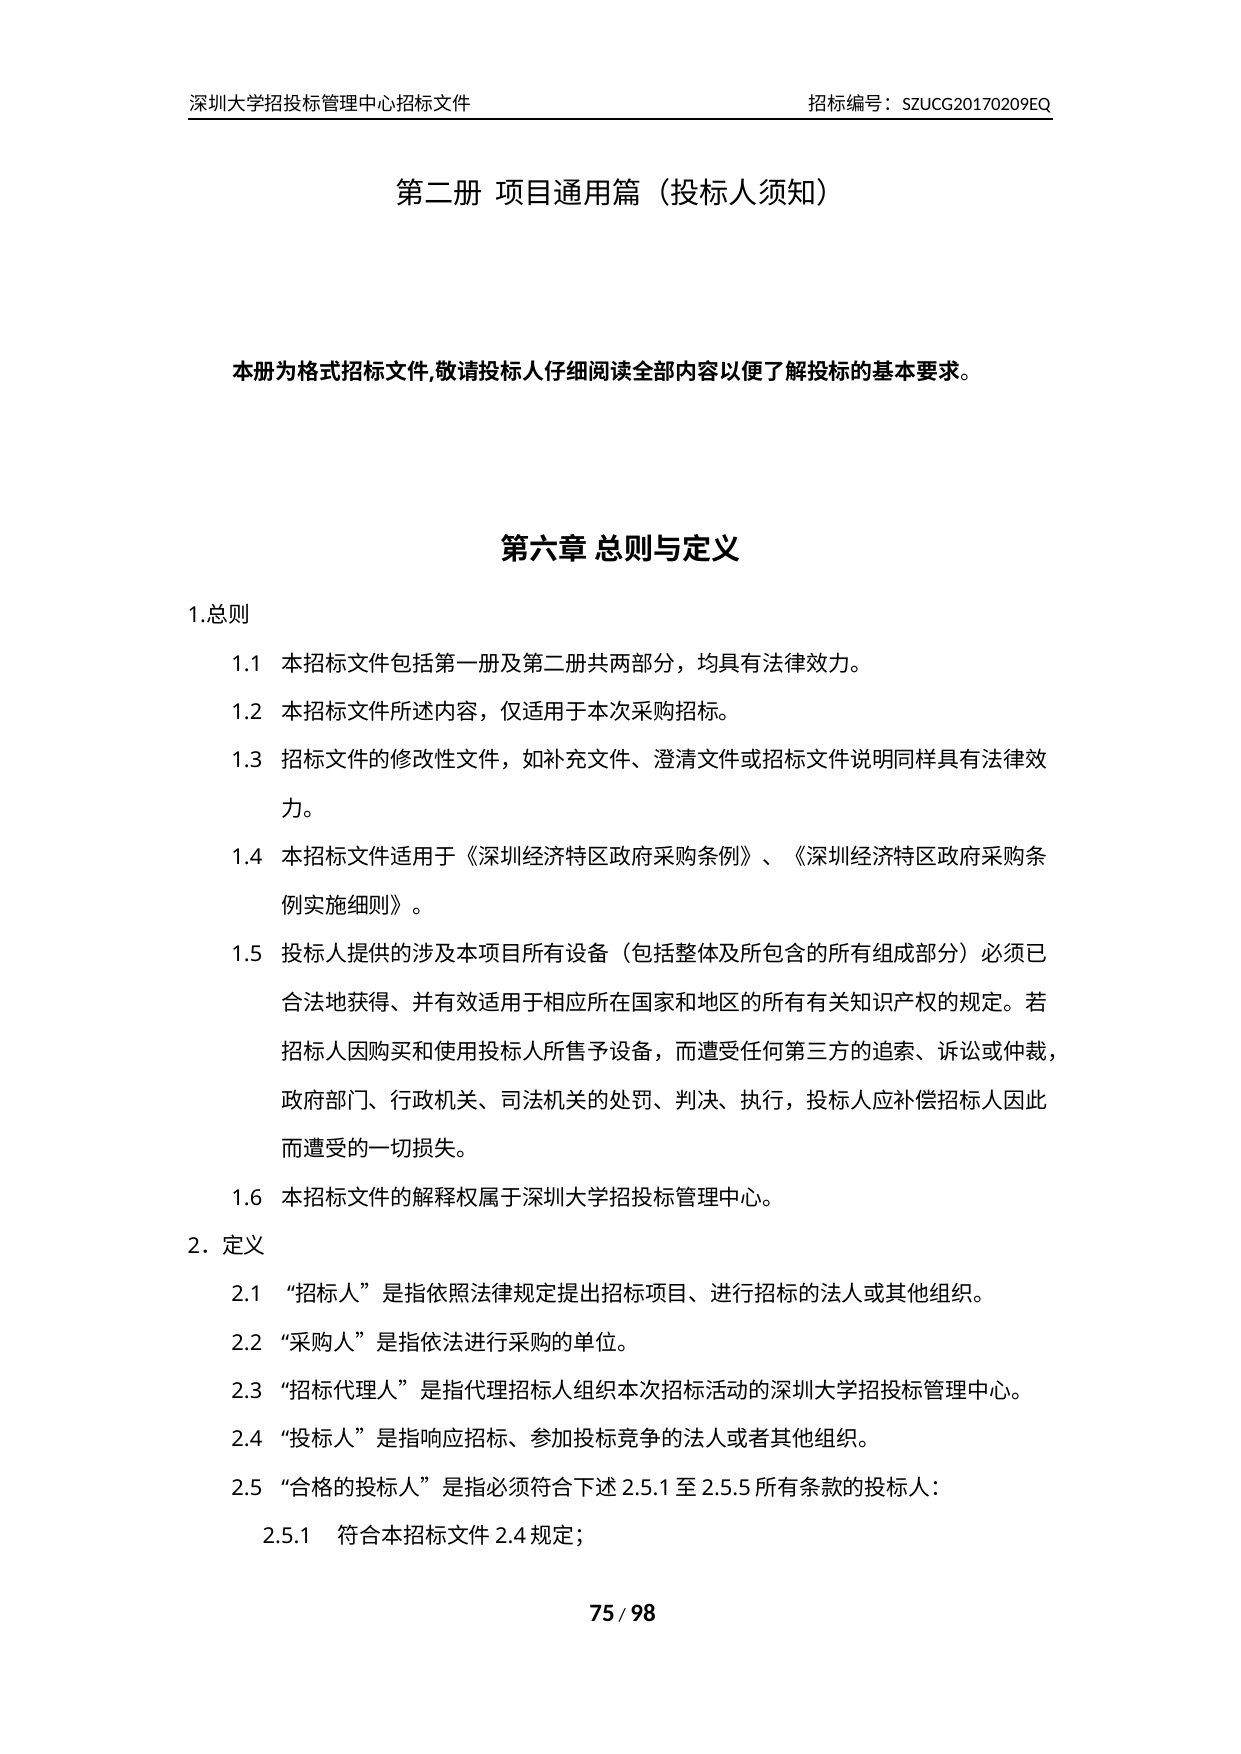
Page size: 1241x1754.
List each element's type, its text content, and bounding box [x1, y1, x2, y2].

list 本招标文件的解释权属于深圳大学招投标管理中心。 [231, 1179, 1053, 1212]
text 本册为格式招标文件,敬请投标人仔细阅读全部内容以便了解投标的基本要求。 [232, 353, 1053, 386]
list 本招标文件适用于《深圳经济特区政府采购条例》、《深圳经济特区政府采购条例实施细则》。 [231, 839, 1053, 920]
list “招标人”是指依照法律规定提出招标项目、进行招标的法人或其他组织。 [231, 1276, 1053, 1308]
list 招标文件的修改性文件，如补充文件、澄清文件或招标文件说明同样具有法律效力。 [231, 742, 1053, 823]
list 投标人提供的涉及本项目所有设备（包括整体及所包含的所有组成部分）必须已合法地获得、并有效适用于相应所在国家和地区的所有有关知识产权的规定。若招标人因购买和使用投标人所售予设备，而遭受任何第三方的追索、诉讼或仲裁，政府部门、行政机关、司法机关的处罚、判决、执行，投标人应补偿招标人因此而遭受的一切损失。 [231, 936, 1053, 1163]
text 1.总则 [187, 597, 1053, 629]
list “采购人”是指依法进行采购的单位。 [231, 1324, 1053, 1357]
list “投标人”是指响应招标、参加投标竞争的法人或者其他组织。 [231, 1421, 1053, 1453]
text 2．定义 [187, 1228, 1053, 1260]
text 第二册 项目通用篇（投标人须知） [187, 158, 1053, 223]
list 符合本招标文件2.4规定； [262, 1518, 1053, 1550]
list 本招标文件包括第一册及第二册共两部分，均具有法律效力。 [231, 645, 1053, 678]
list “合格的投标人”是指必须符合下述2.5.1至2.5.5所有条款的投标人： [231, 1469, 1053, 1502]
subtitle 第六章 总则与定义 [187, 516, 1053, 581]
list “招标代理人”是指代理招标人组织本次招标活动的深圳大学招投标管理中心。 [231, 1373, 1053, 1405]
list 本招标文件所述内容，仅适用于本次采购招标。 [231, 693, 1053, 726]
